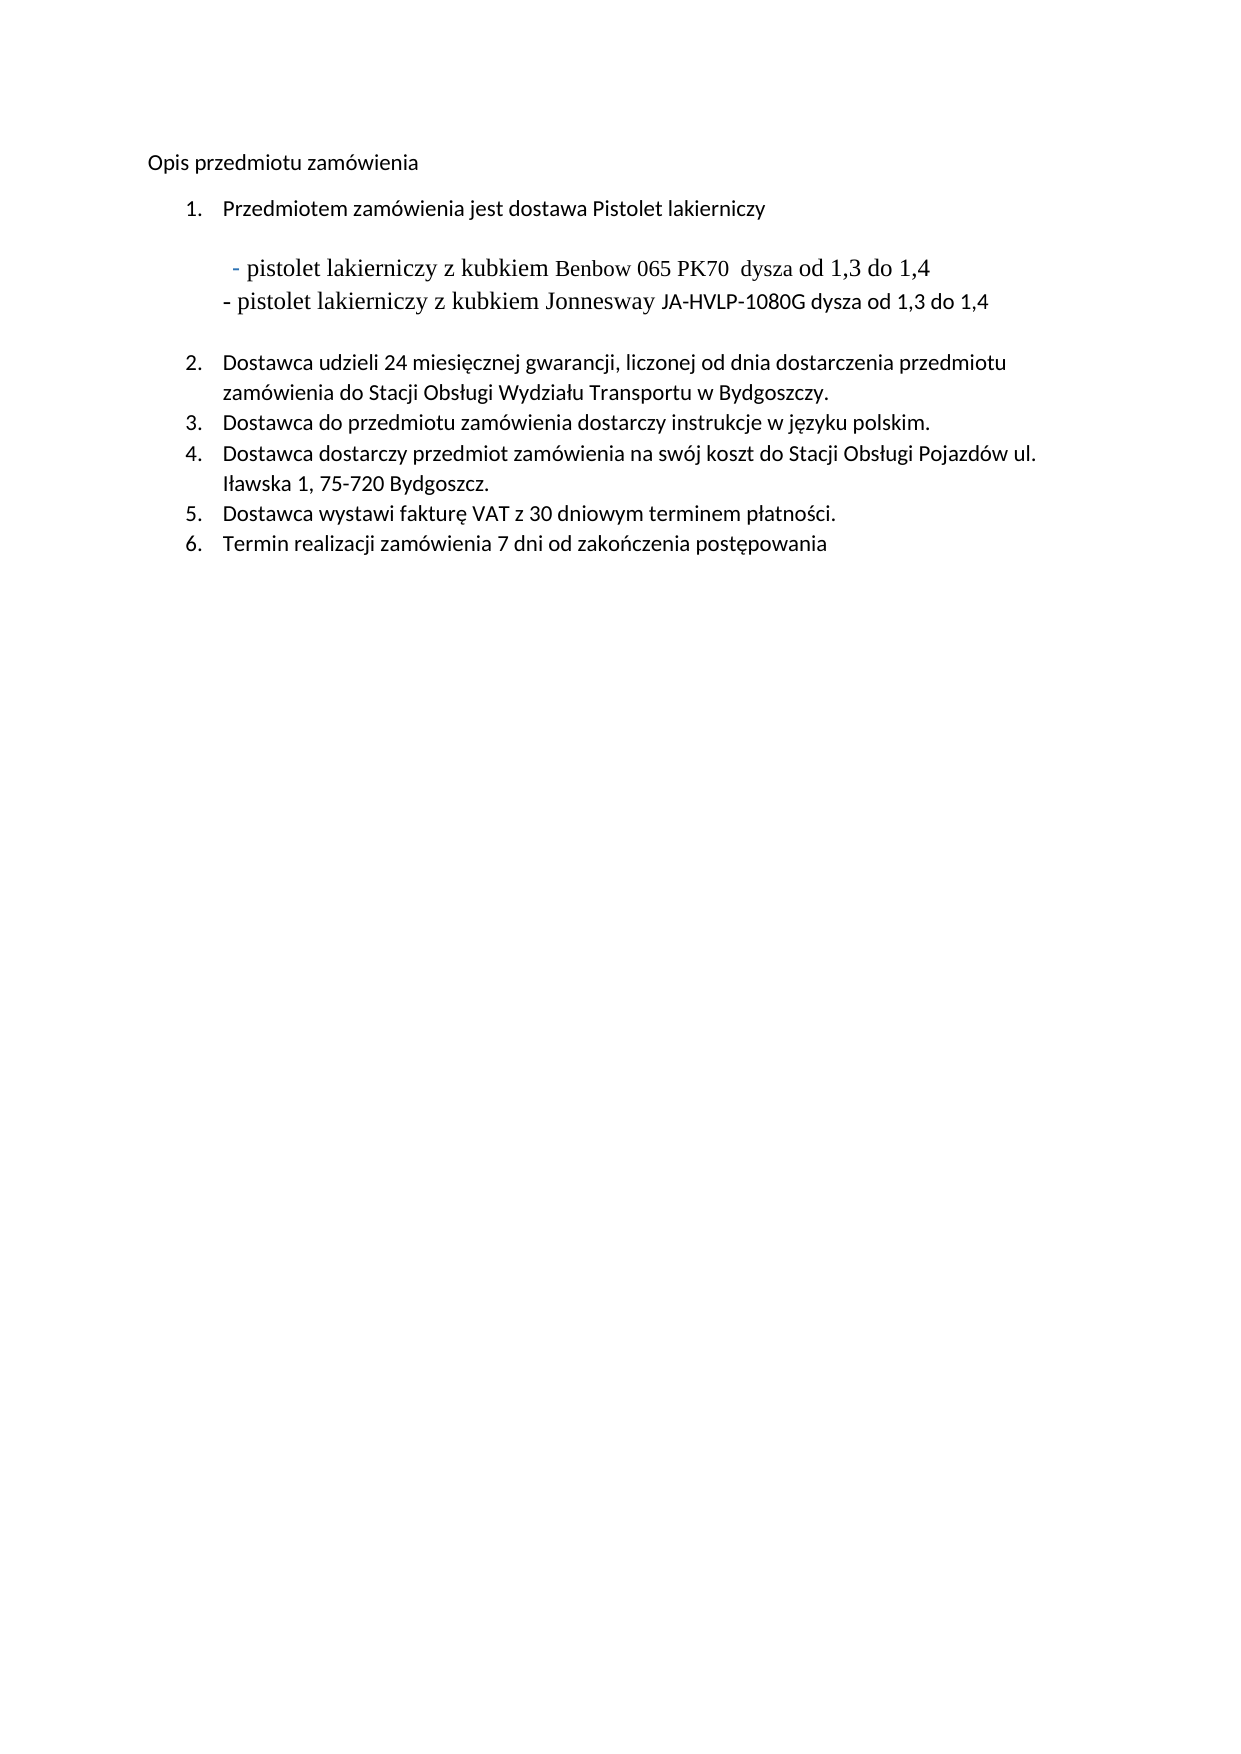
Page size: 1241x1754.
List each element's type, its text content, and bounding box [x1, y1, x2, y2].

list Termin realizacji zamówienia 7 dni od zakończenia postępowania [185, 529, 1093, 557]
subtitle - pistolet lakierniczy z kubkiem Benbow 065 PK70 dysza od 1,3 do 1,4 [148, 250, 1093, 284]
list Dostawca udzieli 24 miesięcznej gwarancji, liczonej od dnia dostarczenia przedmiotu zamówienia do Stacji Obsługi Wydziału Transportu w Bydgoszczy. [185, 348, 1093, 406]
list - pistolet lakierniczy z kubkiem Jonnesway JA-HVLP-1080G dysza od 1,3 do 1,4 [223, 286, 1093, 316]
list Przedmiotem zamówienia jest dostawa Pistolet lakierniczy [185, 194, 1093, 222]
text Opis przedmiotu zamówienia [148, 148, 1093, 176]
list Dostawca dostarczy przedmiot zamówienia na swój koszt do Stacji Obsługi Pojazdów ul. Iławska 1, 75-720 Bydgoszcz. [185, 439, 1093, 497]
list Dostawca do przedmiotu zamówienia dostarczy instrukcje w języku polskim. [185, 408, 1093, 436]
list Dostawca wystawi fakturę VAT z 30 dniowym terminem płatności. [185, 499, 1093, 527]
